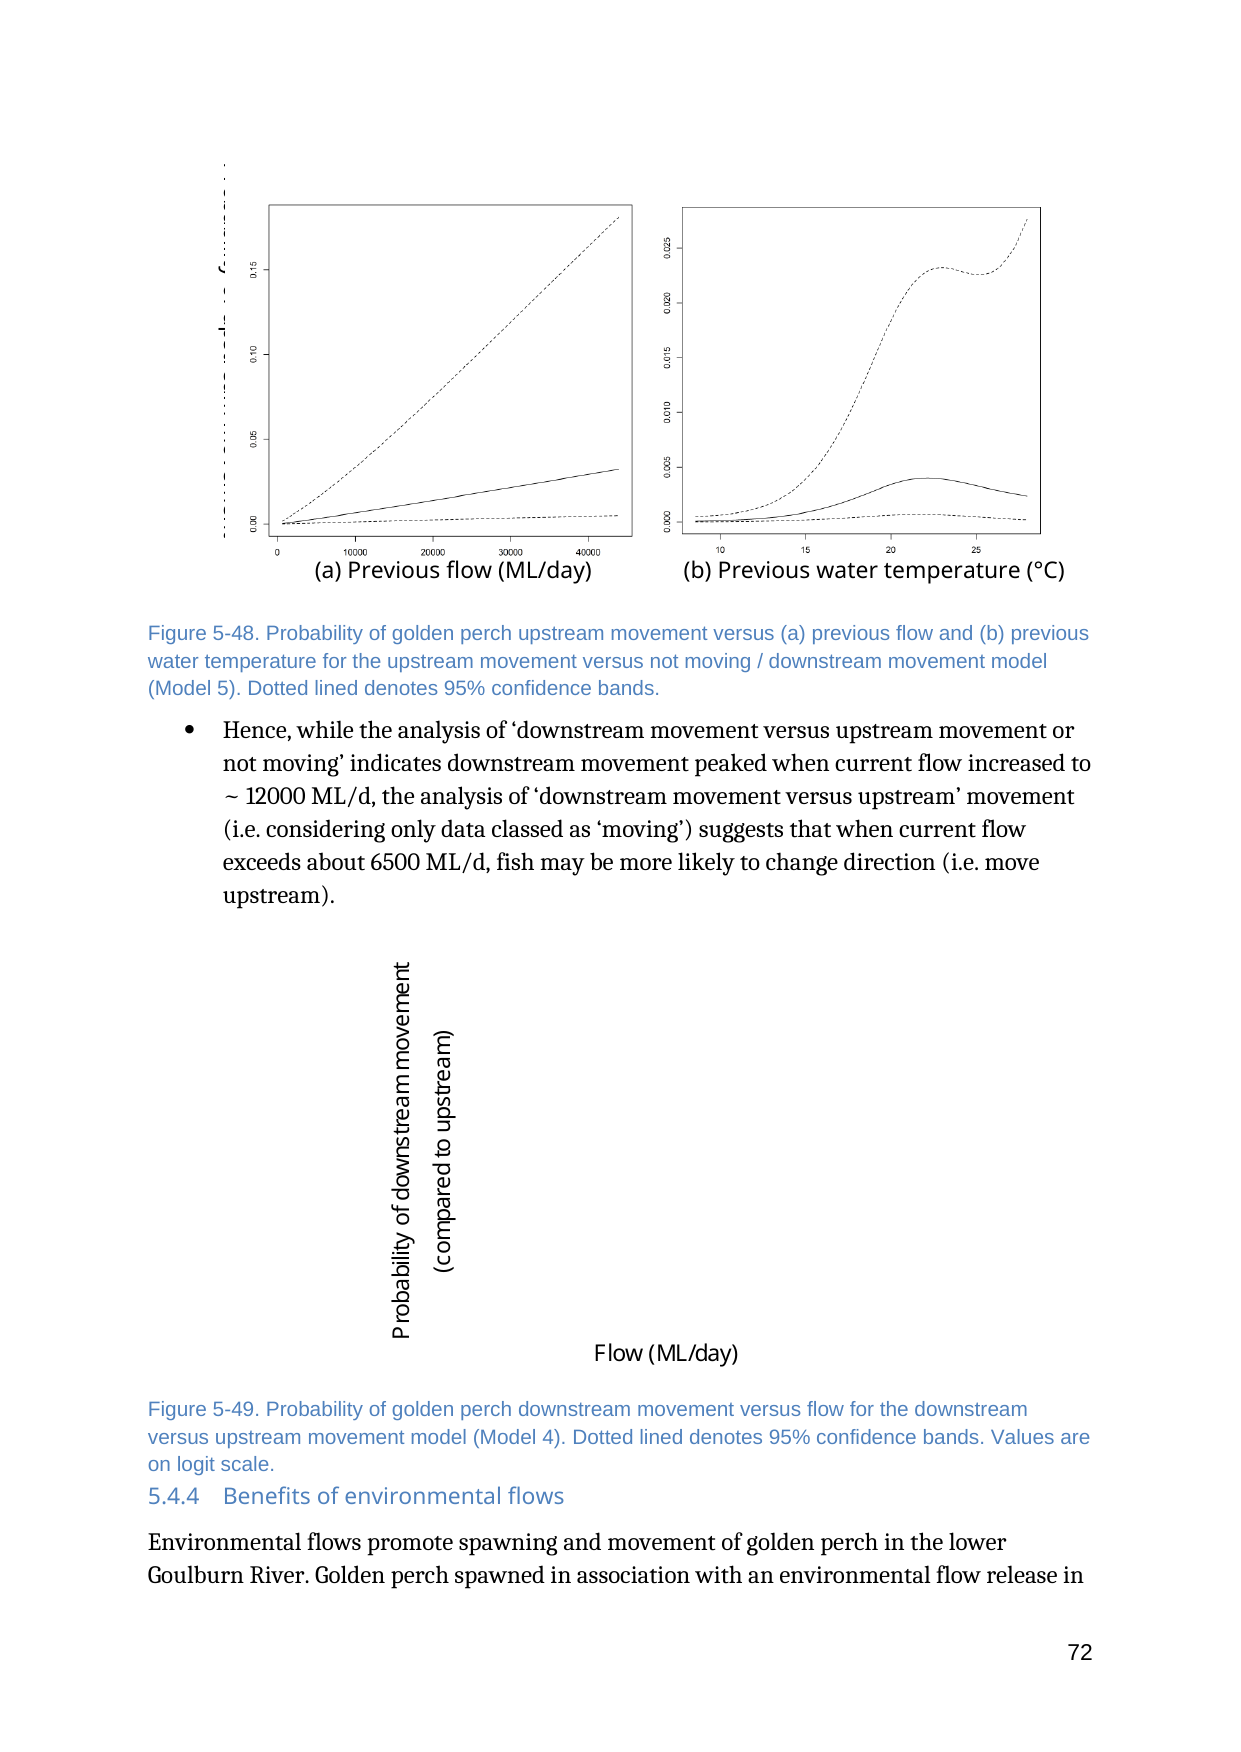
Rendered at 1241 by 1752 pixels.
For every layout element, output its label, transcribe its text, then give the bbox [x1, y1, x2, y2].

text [148, 1528, 1092, 1590]
subtitle Benefits of environmental flows [148, 1480, 1092, 1511]
picture [225, 161, 1062, 590]
list Hence, while the analysis of ‘downstream movement versus upstream movement or not moving’ indicates downstream movement peaked when current flow increased to ~ 12000 ML/d, the analysis of ‘downstream movement versus upstream’ movement (i.e. considering only data classed as ‘moving’) suggests that when current flow exceeds about 6500 ML/d, fish may be more likely to change direction (i.e. move upstream). [185, 716, 1092, 910]
